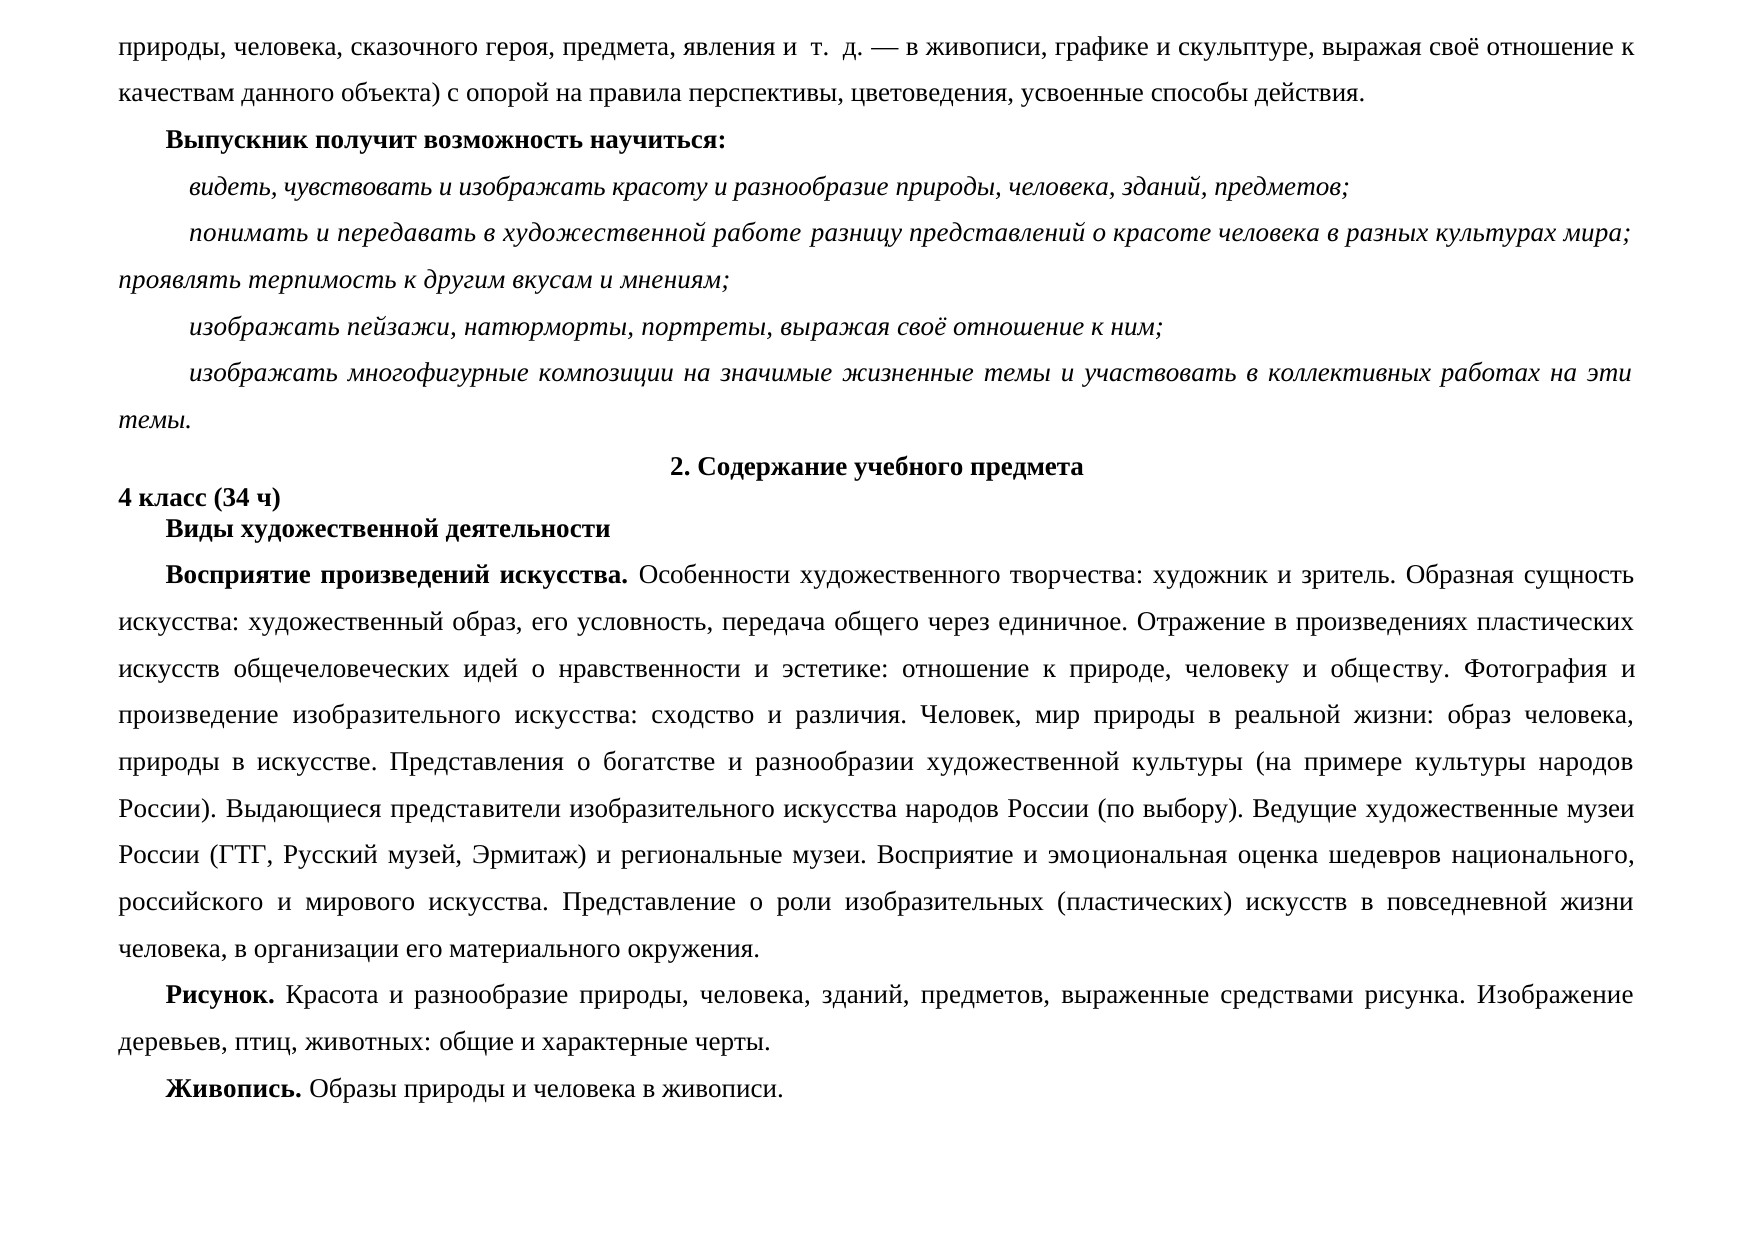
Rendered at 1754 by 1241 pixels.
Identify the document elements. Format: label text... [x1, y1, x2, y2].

text понимать и передавать в художественной работе разницу представлений о красоте человека в разных культурах мира; проявлять терпимость к другим вкусам и мнениям; [118, 216, 1636, 294]
text Живопись. Образы природы и человека в живописи. [118, 1072, 1636, 1103]
text 2. Содержание учебного предмета [118, 449, 1636, 481]
text Виды художественной деятельности [118, 512, 1636, 543]
text Рисунок. Красота и разнообразие природы, человека, зданий, предметов, выраженные средствами рисунка. Изображение деревьев, птиц, животных: общие и характерные черты. [118, 978, 1636, 1056]
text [118, 29, 1636, 107]
text видеть, чувствовать и изображать красоту и разнообразие природы, человека, зданий, предметов; [118, 169, 1636, 201]
text Восприятие произведений искусства. Особенности художественного творчества: художник и зритель. Образная сущность искусства: художественный образ, его условность, передача общего через единичное. Отражение в произведениях пластических искусств общечеловеческих идей о нравственности и эстетике: отношение к природе, человеку и обществу. Фотография и произведение изобразительного искусства: сходство и различия. Человек, мир природы в реальной жизни: образ человека, природы в искусстве. Представления о богатстве и разнообразии художественной культуры (на примере культуры народов России). Выдающиеся представители изобразительного искусства народов России (по выбору). Ведущие художественные музеи России (ГТГ, Русский музей, Эрмитаж) и региональные музеи. Восприятие и эмоциональная оценка шедевров национального, российского и мирового искусства. Представление о роли изобразительных (пластических) искусств в повседневной жизни человека, в организации его материального окружения. [118, 558, 1636, 963]
text изображать пейзажи, натюрморты, портреты, выражая своё отношение к ним; [118, 309, 1636, 341]
text Выпускник получит возможность научиться: [118, 123, 1636, 154]
text 4 класс (34 ч) [118, 481, 1636, 512]
text изображать многофигурные композиции на значимые жизненные темы и участвовать в коллективных работах на эти темы. [118, 356, 1636, 434]
